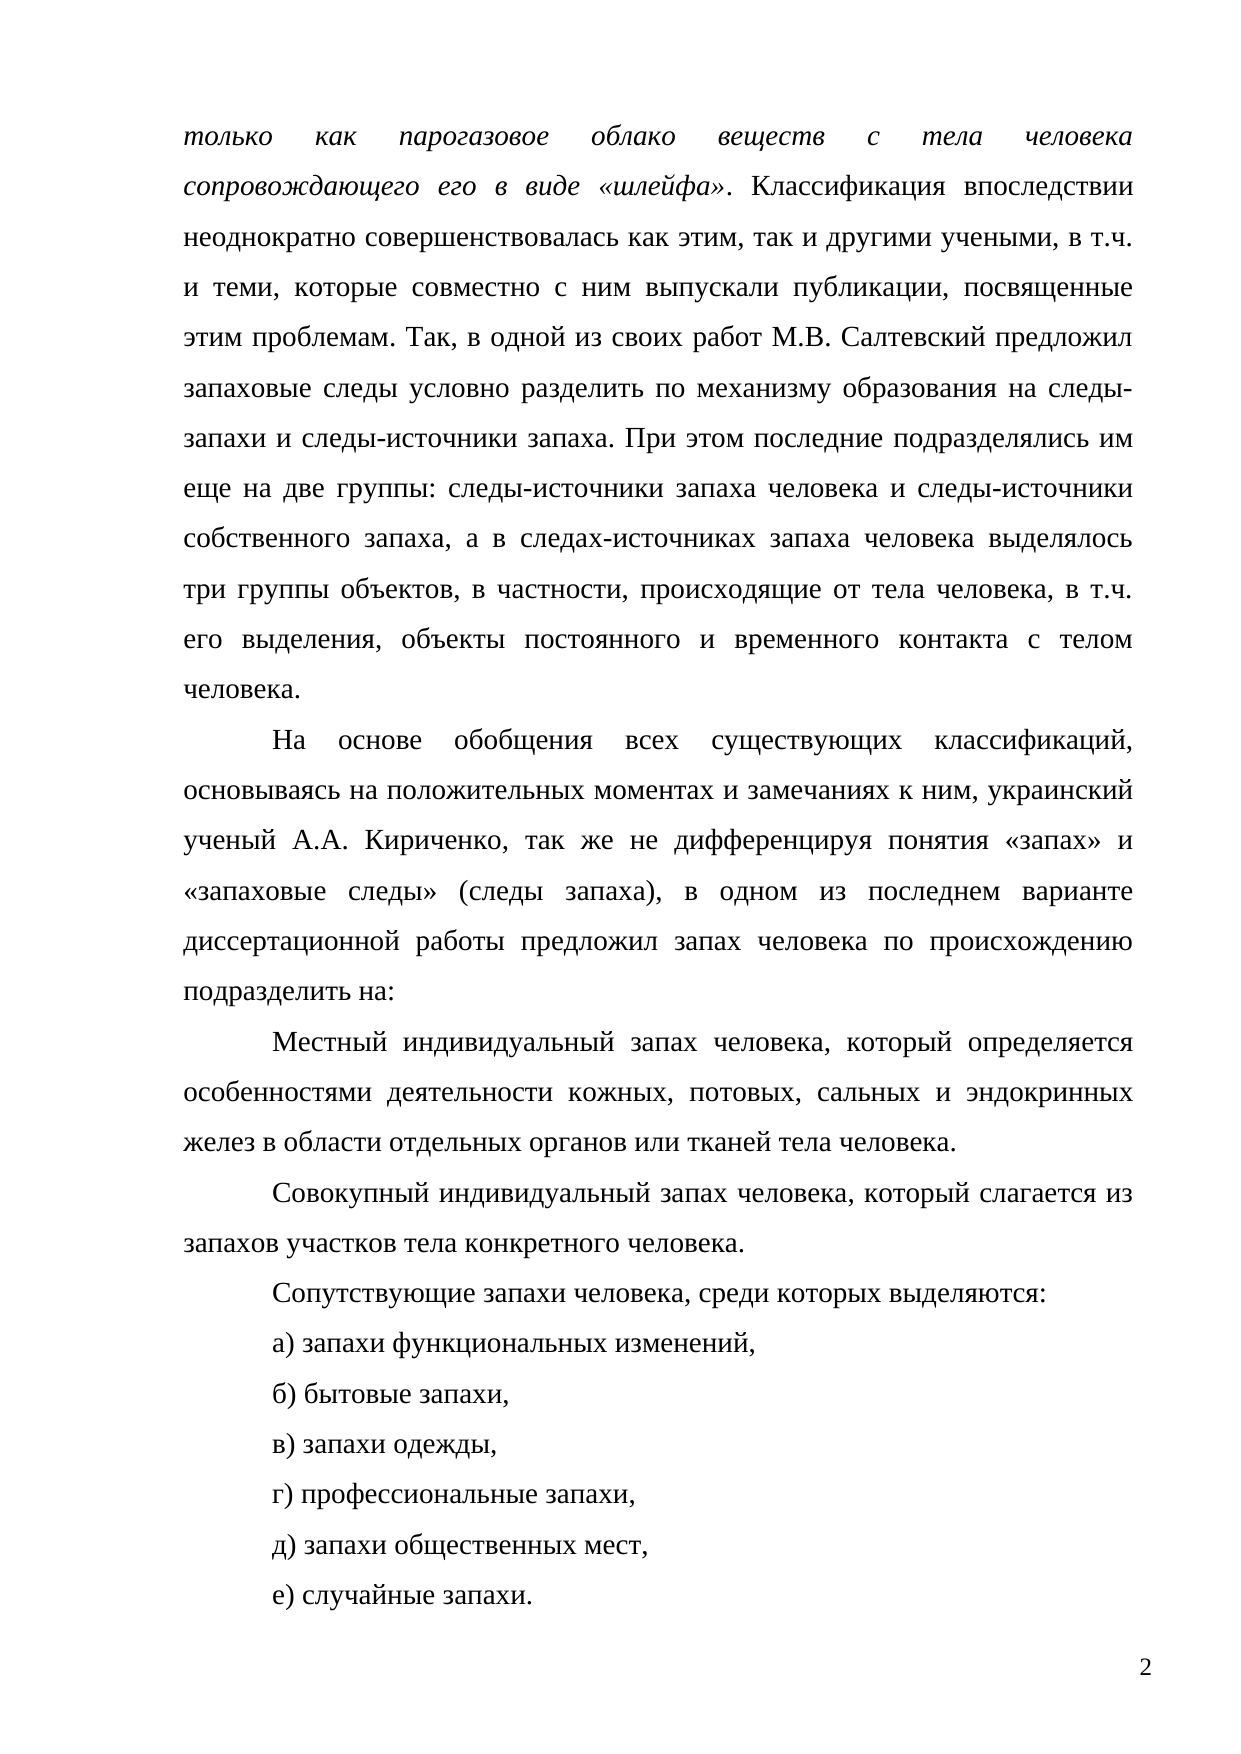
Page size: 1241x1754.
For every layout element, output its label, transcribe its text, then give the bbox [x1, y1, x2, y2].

text в) запахи одежды, [183, 1426, 1134, 1460]
text е) случайные запахи. [183, 1577, 1134, 1611]
text б) бытовые запахи, [183, 1376, 1134, 1409]
text Сопутствующие запахи человека, среди которых выделяются: [183, 1275, 1134, 1309]
text На основе обобщения всех существующих классификаций, основываясь на положительных моментах и замечаниях к ним, украинский ученый А.А. Кириченко, так же не дифференцируя понятия «запах» и «запаховые следы» (следы запаха), в одном из последнем варианте диссертационной работы предложил запах человека по происхождению подразделить на: [183, 722, 1134, 1007]
text д) запахи общественных мест, [183, 1527, 1134, 1560]
text Совокупный индивидуальный запах человека, который слагается из запахов участков тела конкретного человека. [183, 1175, 1134, 1258]
text Местный индивидуальный запах человека, который определяется особенностями деятельности кожных, потовых, сальных и эндокринных желез в области отдельных органов или тканей тела человека. [183, 1024, 1134, 1158]
text а) запахи функциональных изменений, [183, 1326, 1134, 1359]
text г) профессиональные запахи, [183, 1477, 1134, 1510]
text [183, 118, 1134, 705]
